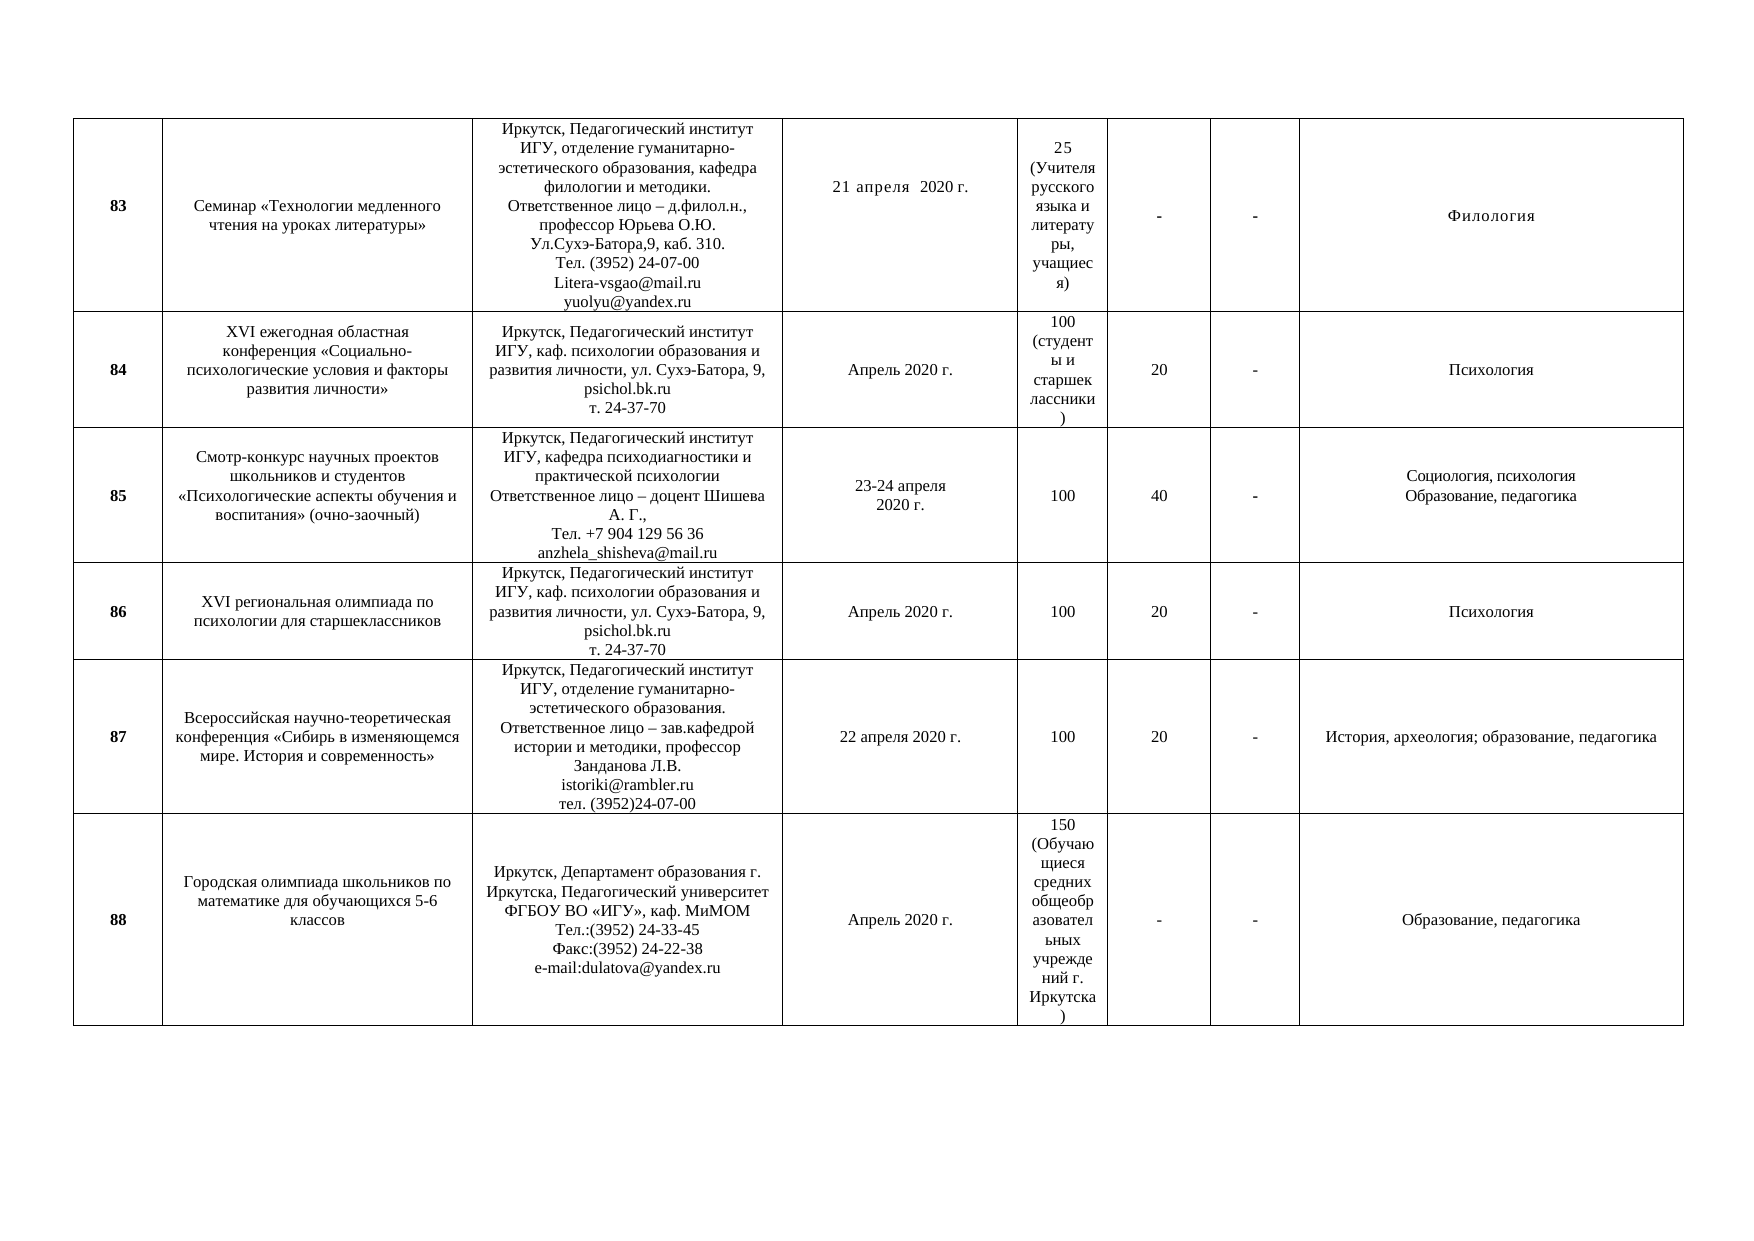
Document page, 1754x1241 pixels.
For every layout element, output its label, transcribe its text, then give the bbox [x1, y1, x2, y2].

table_cell 100 (студенты и старшеклассники) [1018, 312, 1107, 427]
table_cell - [1211, 119, 1299, 311]
table_cell Иркутск, Педагогический институт ИГУ, кафедра психодиагностики и практической психологии Ответственное лицо – доцент Шишева А. Г., Тел. +7 904 129 56 36 anzhela_shisheva@mail.ru [473, 428, 782, 562]
table_cell 83 [74, 119, 162, 311]
table_cell 20 [1108, 660, 1210, 813]
table_cell Апрель 2020 г. [783, 563, 1017, 659]
table_cell 150 (Обучающиеся средних общеобразовательных учреждений г. Иркутска) [1018, 814, 1107, 1025]
table_cell 100 [1018, 563, 1107, 659]
table_cell Семинар «Технологии медленного чтения на уроках литературы» [163, 119, 472, 311]
table_cell - [1211, 814, 1299, 1025]
table_cell 85 [74, 428, 162, 562]
table_cell 21 апреля 2020 г. [783, 119, 1017, 311]
table_cell Апрель 2020 г. [783, 312, 1017, 427]
table_cell 87 [74, 660, 162, 813]
table_cell Иркутск, Департамент образования г. Иркутска, Педагогический университет ФГБОУ ВО «ИГУ», каф. МиМОМ Тел.:(3952) 24-33-45 Факс:(3952) 24-22-38 e-mail:dulatova@yandex.ru [473, 814, 782, 1025]
table_cell Апрель 2020 г. [783, 814, 1017, 1025]
table_cell 20 [1108, 312, 1210, 427]
table_cell Всероссийская научно-теоретическая конференция «Сибирь в изменяющемся мире. История и современность» [163, 660, 472, 813]
table_cell 25 (Учителя русского языка и литературы, учащиеся) [1018, 119, 1107, 311]
table_cell XVI ежегодная областная конференция «Социально-психологические условия и факторы развития личности» [163, 312, 472, 427]
table_cell Иркутск, Педагогический институт ИГУ, каф. психологии образования и развития личности, ул. Сухэ-Батора, 9, psichol.bk.ru т. 24-37-70 [473, 312, 782, 427]
table_cell Социология, психология Образование, педагогика [1300, 428, 1683, 562]
table_cell 22 апреля 2020 г. [783, 660, 1017, 813]
table_cell Филология [1300, 119, 1683, 311]
table_cell Психология [1300, 312, 1683, 427]
table_cell Образование, педагогика [1300, 814, 1683, 1025]
table_cell 40 [1108, 428, 1210, 562]
table_cell 100 [1018, 428, 1107, 562]
table_cell Психология [1300, 563, 1683, 659]
table_cell Иркутск, Педагогический институт ИГУ, каф. психологии образования и развития личности, ул. Сухэ-Батора, 9, psichol.bk.ru т. 24-37-70 [473, 563, 782, 659]
table_cell 20 [1108, 563, 1210, 659]
table_cell 86 [74, 563, 162, 659]
table_cell - [1211, 563, 1299, 659]
table_cell 88 [74, 814, 162, 1025]
table_cell Иркутск, Педагогический институт ИГУ, отделение гуманитарно-эстетического образования. Ответственное лицо – зав.кафедрой истории и методики, профессор Занданова Л.В. istoriki@rambler.ru тел. (3952)24-07-00 [473, 660, 782, 813]
table_cell - [1108, 814, 1210, 1025]
table_cell 84 [74, 312, 162, 427]
table_cell 100 [1018, 660, 1107, 813]
table_cell Иркутск, Педагогический институт ИГУ, отделение гуманитарно-эстетического образования, кафедра филологии и методики. Ответственное лицо – д.филол.н., профессор Юрьева О.Ю. Ул.Сухэ-Батора,9, каб. 310. Тел. (3952) 24-07-00 Litera-vsgao@mail.ru yuolyu@yandex.ru [473, 119, 782, 311]
table_cell История, археология; образование, педагогика [1300, 660, 1683, 813]
table_cell XVI региональная олимпиада по психологии для старшеклассников [163, 563, 472, 659]
table_cell - [1108, 119, 1210, 311]
table_cell - [1211, 660, 1299, 813]
table_cell Городская олимпиада школьников по математике для обучающихся 5-6 классов [163, 814, 472, 1025]
table_cell Смотр-конкурс научных проектов школьников и студентов «Психологические аспекты обучения и воспитания» (очно-заочный) [163, 428, 472, 562]
table_cell 23-24 апреля 2020 г. [783, 428, 1017, 562]
table_cell - [1211, 312, 1299, 427]
table_cell - [1211, 428, 1299, 562]
